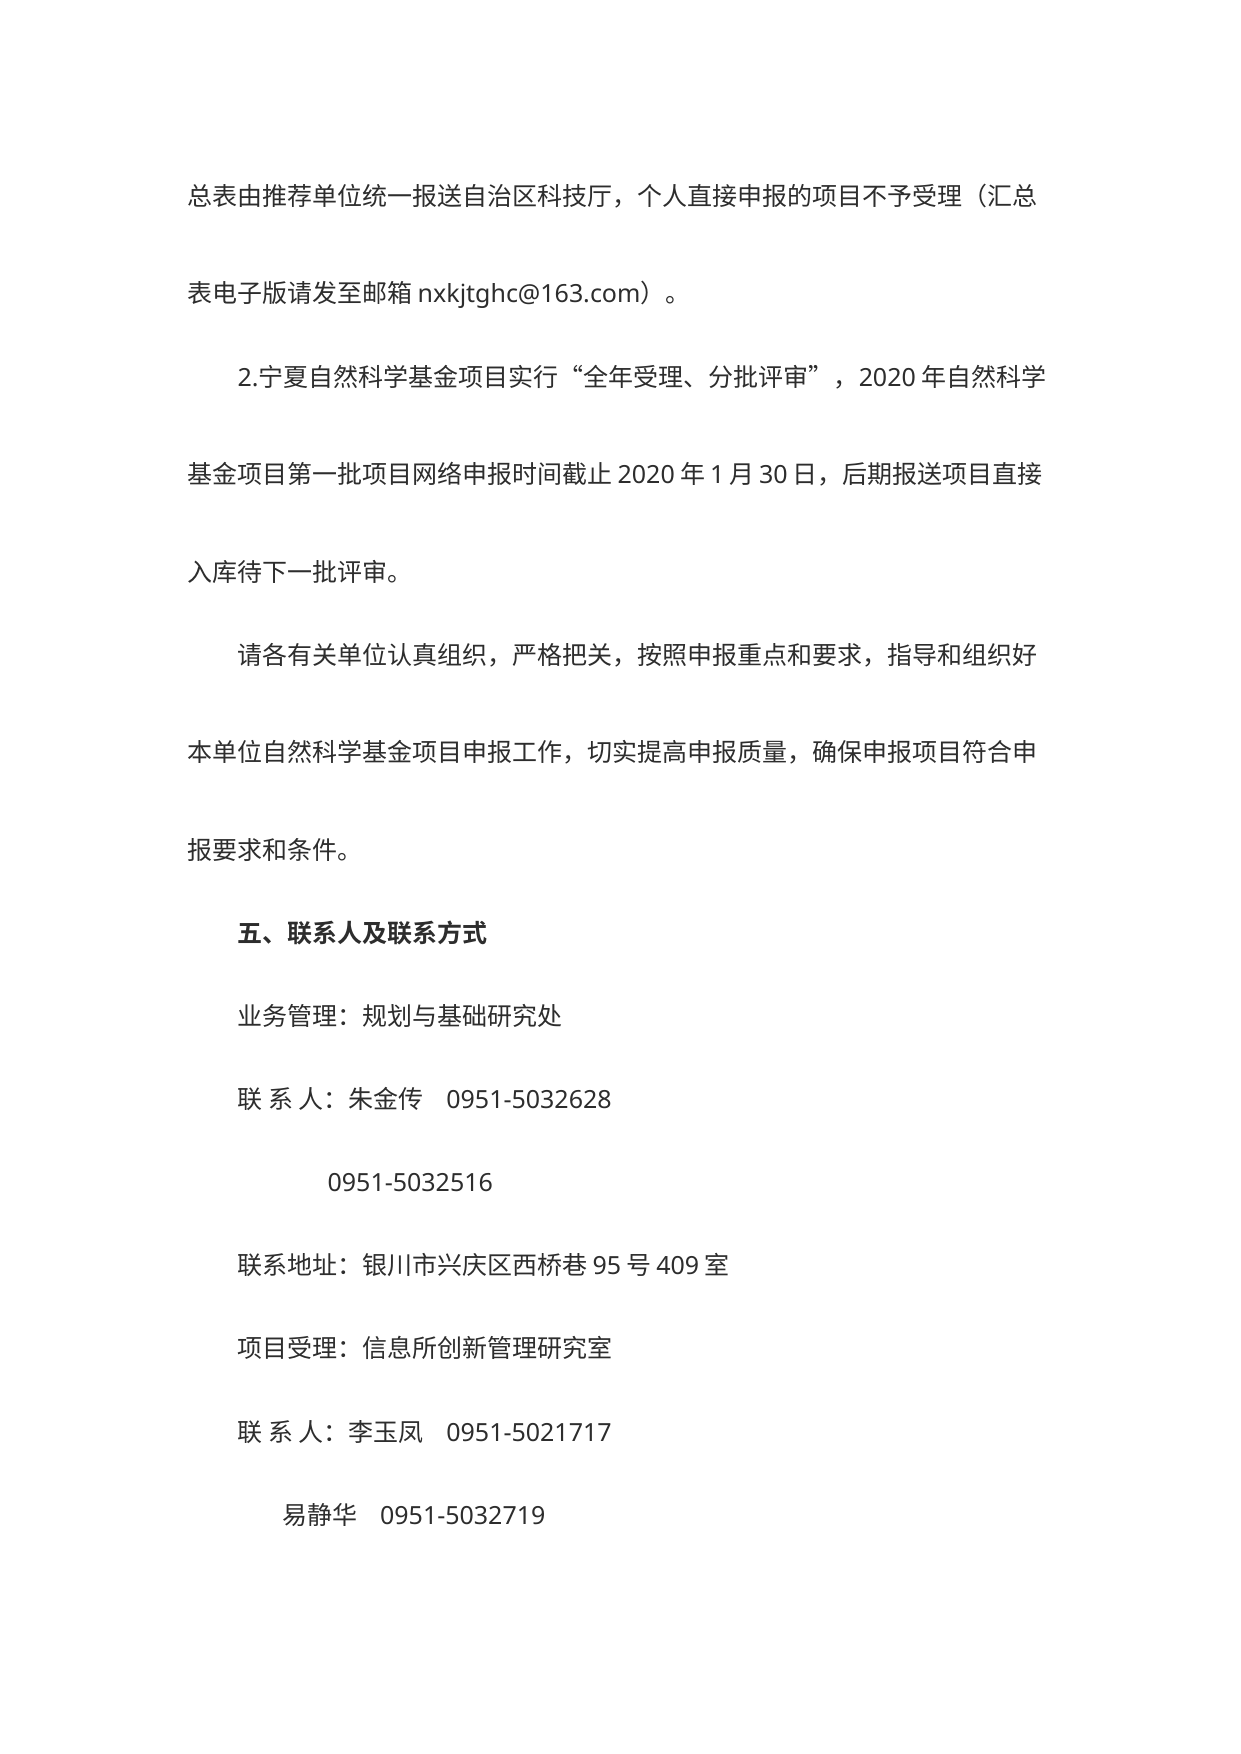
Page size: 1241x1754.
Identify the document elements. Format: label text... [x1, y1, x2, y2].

text 易静华 0951-5032719 [187, 1481, 1053, 1546]
text 2.宁夏自然科学基金项目实行“全年受理、分批评审”，2020年自然科学基金项目第一批项目网络申报时间截止2020年1月30日，后期报送项目直接入库待下一批评审。 [187, 343, 1053, 603]
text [187, 162, 1053, 324]
text 请各有关单位认真组织，严格把关，按照申报重点和要求，指导和组织好本单位自然科学基金项目申报工作，切实提高申报质量，确保申报项目符合申报要求和条件。 [187, 621, 1053, 881]
text 0951-5032516 [187, 1148, 1053, 1213]
text 联 系 人：李玉凤 0951-5021717 [187, 1398, 1053, 1463]
text 联 系 人：朱金传 0951-5032628 [187, 1065, 1053, 1130]
text 联系地址：银川市兴庆区西桥巷95号409室 [187, 1231, 1053, 1296]
text 项目受理：信息所创新管理研究室 [187, 1314, 1053, 1379]
text 业务管理：规划与基础研究处 [187, 982, 1053, 1047]
text 五、联系人及联系方式 [187, 899, 1053, 964]
